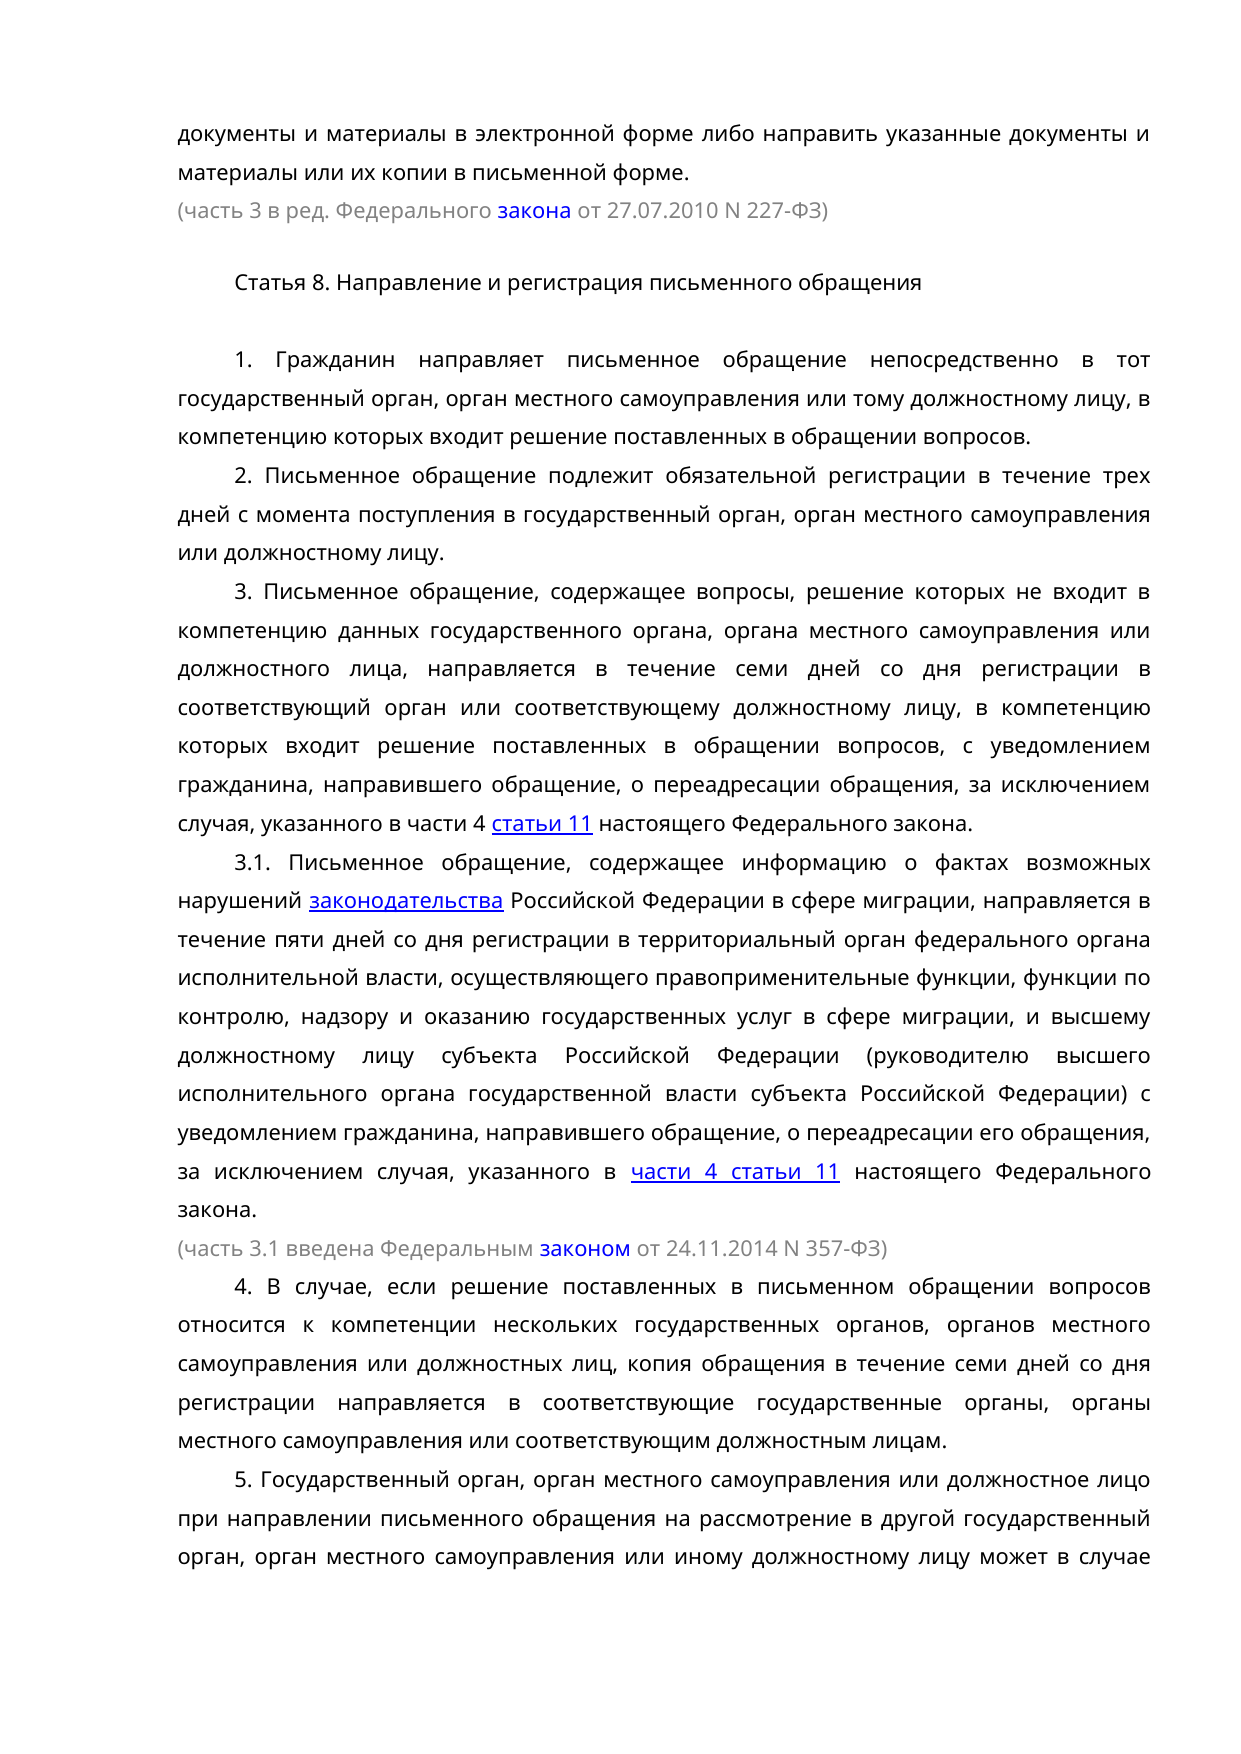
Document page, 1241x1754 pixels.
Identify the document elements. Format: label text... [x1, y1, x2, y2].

text 3. Письменное обращение, содержащее вопросы, решение которых не входит в компетенцию данных государственного органа, органа местного самоуправления или должностного лица, направляется в течение семи дней со дня регистрации в соответствующий орган или соответствующему должностному лицу, в компетенцию которых входит решение поставленных в обращении вопросов, с уведомлением гражданина, направившего обращение, о переадресации обращения, за исключением случая, указанного в части 4 статьи 11 настоящего Федерального закона. [177, 576, 1152, 838]
text 4. В случае, если решение поставленных в письменном обращении вопросов относится к компетенции нескольких государственных органов, органов местного самоуправления или должностных лиц, копия обращения в течение семи дней со дня регистрации направляется в соответствующие государственные органы, органы местного самоуправления или соответствующим должностным лицам. [177, 1271, 1152, 1455]
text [177, 1464, 1152, 1571]
text 2. Письменное обращение подлежит обязательной регистрации в течение трех дней с момента поступления в государственный орган, орган местного самоуправления или должностному лицу. [177, 460, 1152, 567]
text 3.1. Письменное обращение, содержащее информацию о фактах возможных нарушений законодательства Российской Федерации в сфере миграции, направляется в течение пяти дней со дня регистрации в территориальный орган федерального органа исполнительной власти, осуществляющего правоприменительные функции, функции по контролю, надзору и оказанию государственных услуг в сфере миграции, и высшему должностному лицу субъекта Российской Федерации (руководителю высшего исполнительного органа государственной власти субъекта Российской Федерации) с уведомлением гражданина, направившего обращение, о переадресации его обращения, за исключением случая, указанного в части 4 статьи 11 настоящего Федерального закона. [177, 846, 1152, 1224]
text Статья 8. Направление и регистрация письменного обращения [177, 267, 1152, 297]
text 1. Гражданин направляет письменное обращение непосредственно в тот государственный орган, орган местного самоуправления или тому должностному лицу, в компетенцию которых входит решение поставленных в обращении вопросов. [177, 344, 1152, 451]
text (часть 3.1 введена Федеральным законом от 24.11.2014 N 357-ФЗ) [177, 1233, 1152, 1263]
text (часть 3 в ред. Федерального закона от 27.07.2010 N 227-ФЗ) [177, 195, 1152, 225]
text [177, 118, 1152, 187]
